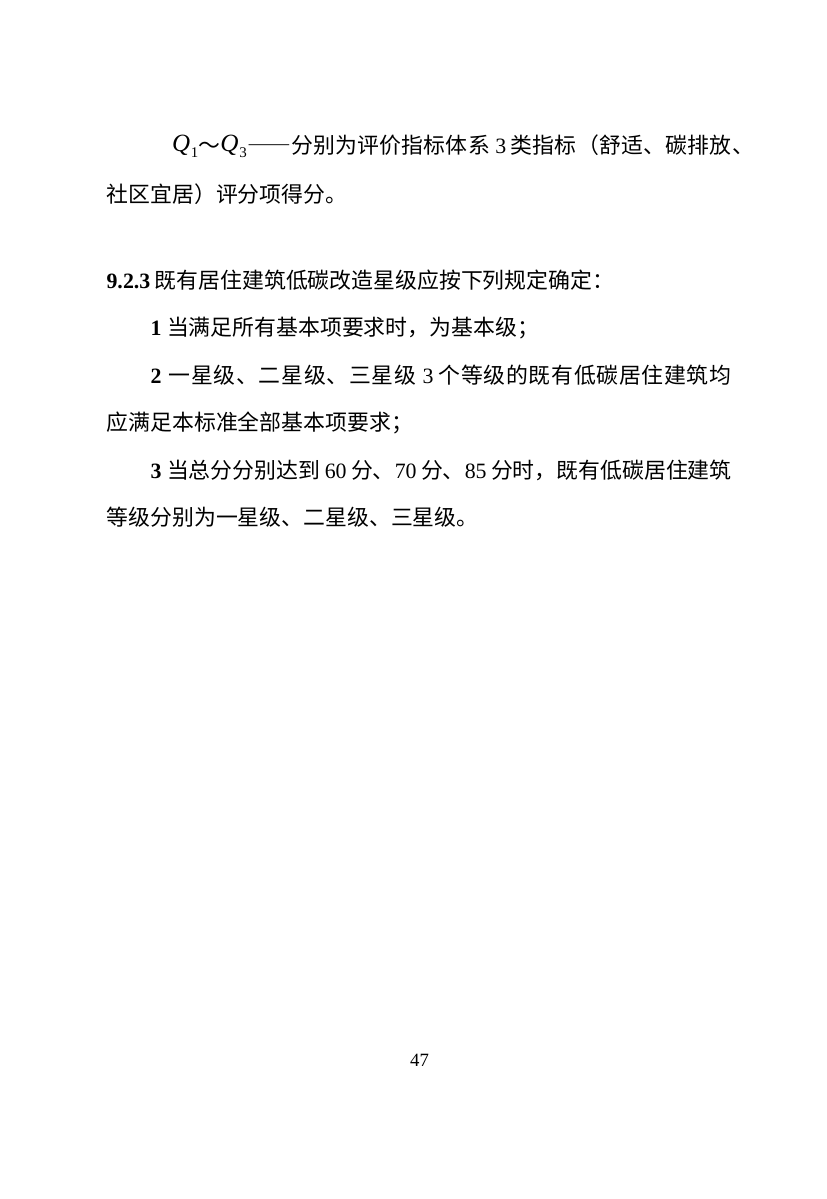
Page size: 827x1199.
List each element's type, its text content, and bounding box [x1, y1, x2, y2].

text 9.2.3既有居住建筑低碳改造星级应按下列规定确定： [106, 263, 732, 294]
text 3 当总分分别达到60分、70分、85分时，既有低碳居住建筑等级分别为一星级、二星级、三星级。 [106, 453, 732, 532]
text 2 一星级、二星级、三星级3个等级的既有低碳居住建筑均应满足本标准全部基本项要求； [106, 358, 732, 437]
text 1 当满足所有基本项要求时，为基本级； [106, 310, 732, 342]
text ～——分别为评价指标体系3类指标（舒适、碳排放、社区宜居）评分项得分。 [106, 128, 732, 209]
